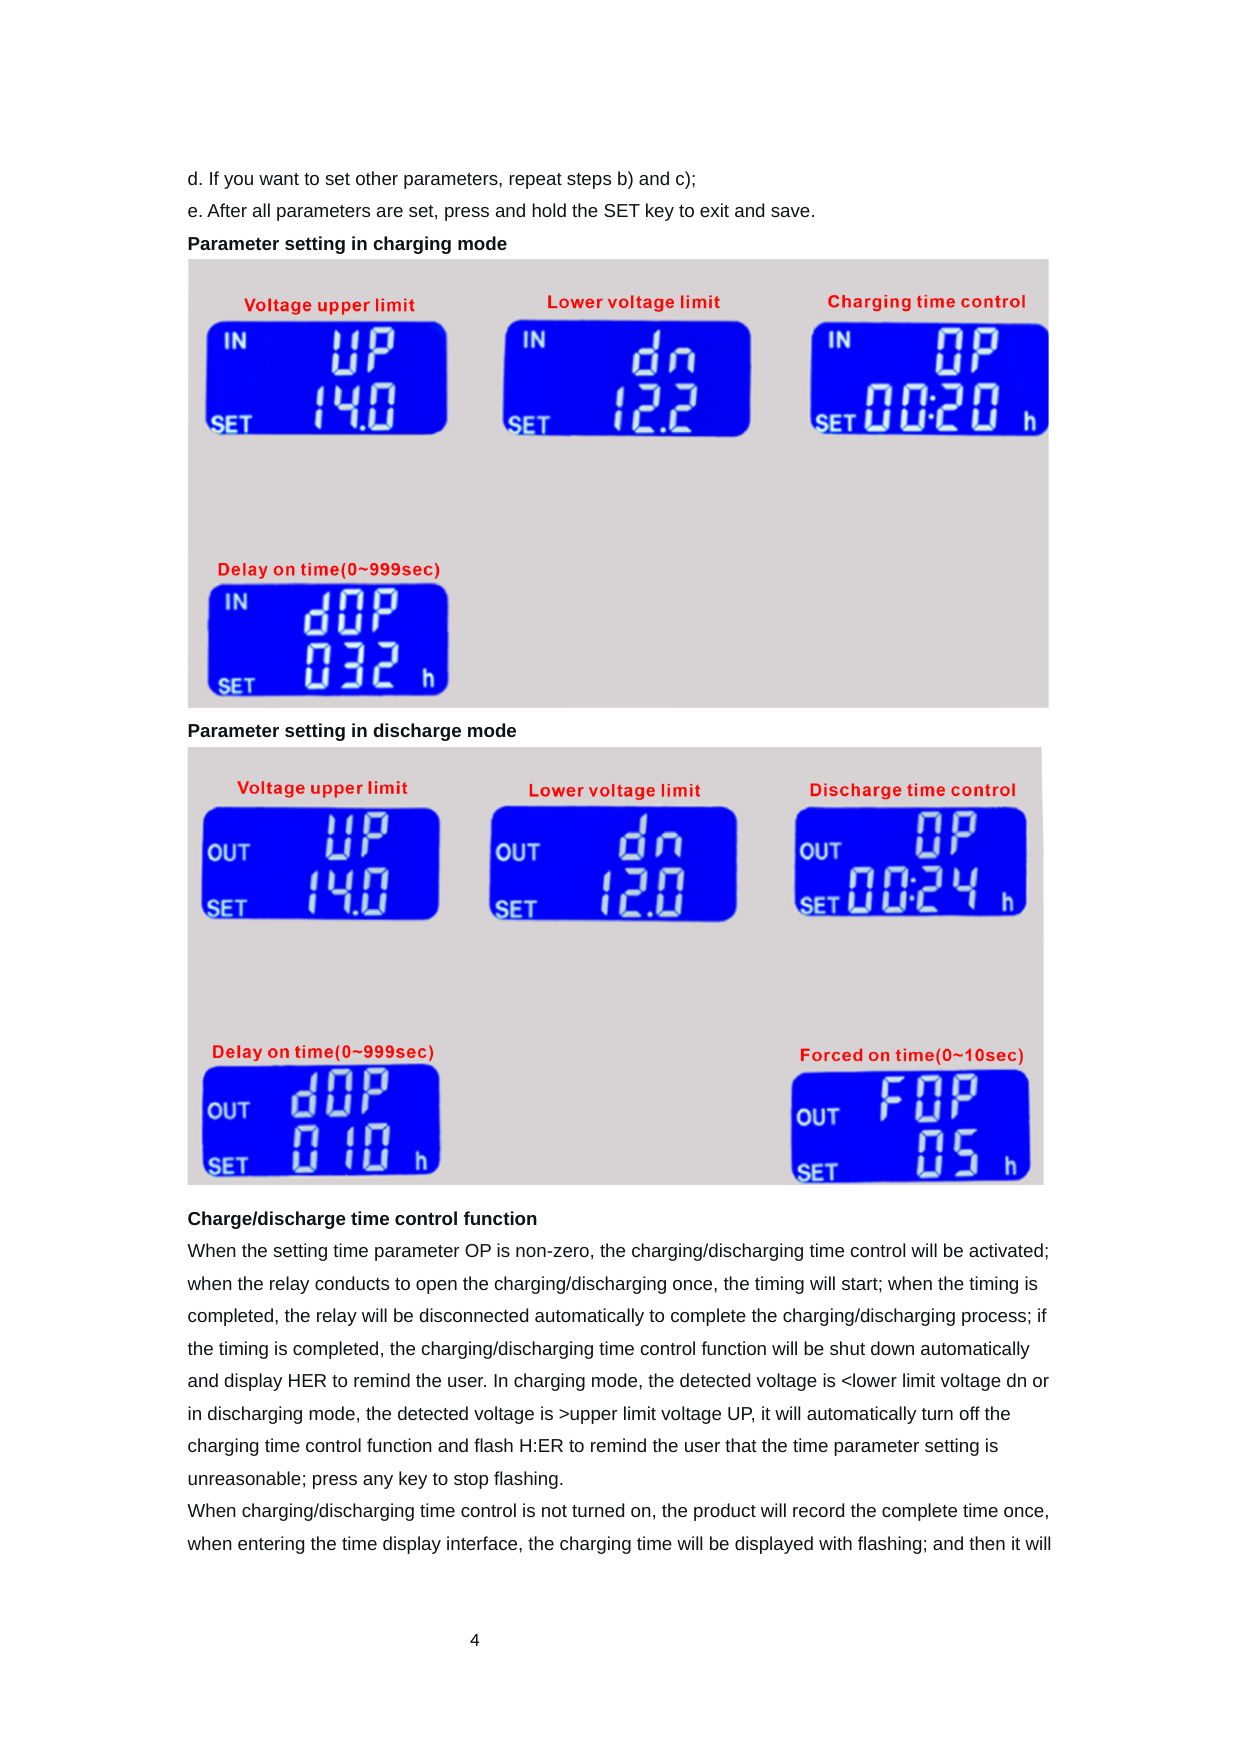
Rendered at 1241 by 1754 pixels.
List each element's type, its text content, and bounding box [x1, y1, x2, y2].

text Parameter setting in discharge mode [187, 714, 1053, 747]
picture [187, 259, 1049, 708]
text Charge/discharge time control function [187, 1202, 1053, 1234]
text e. After all parameters are set, press and hold the SET key to exit and save. [187, 194, 1053, 227]
text d. If you want to set other parameters, repeat steps b) and c); [187, 162, 1053, 194]
text When the setting time parameter OP is non-zero, the charging/discharging time control will be activated; when the relay conducts to open the charging/discharging once, the timing will start; when the timing is completed, the relay will be disconnected automatically to complete the charging/discharging process; if the timing is completed, the charging/discharging time control function will be shut down automatically and display HER to remind the user. In charging mode, the detected voltage is <lower limit voltage dn or in discharging mode, the detected voltage is >upper limit voltage UP, it will automatically turn off the charging time control function and flash H:ER to remind the user that the time parameter setting is unreasonable; press any key to stop flashing. [187, 1234, 1053, 1494]
picture [187, 747, 1044, 1185]
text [187, 1494, 1053, 1559]
text Parameter setting in charging mode [187, 227, 1053, 259]
